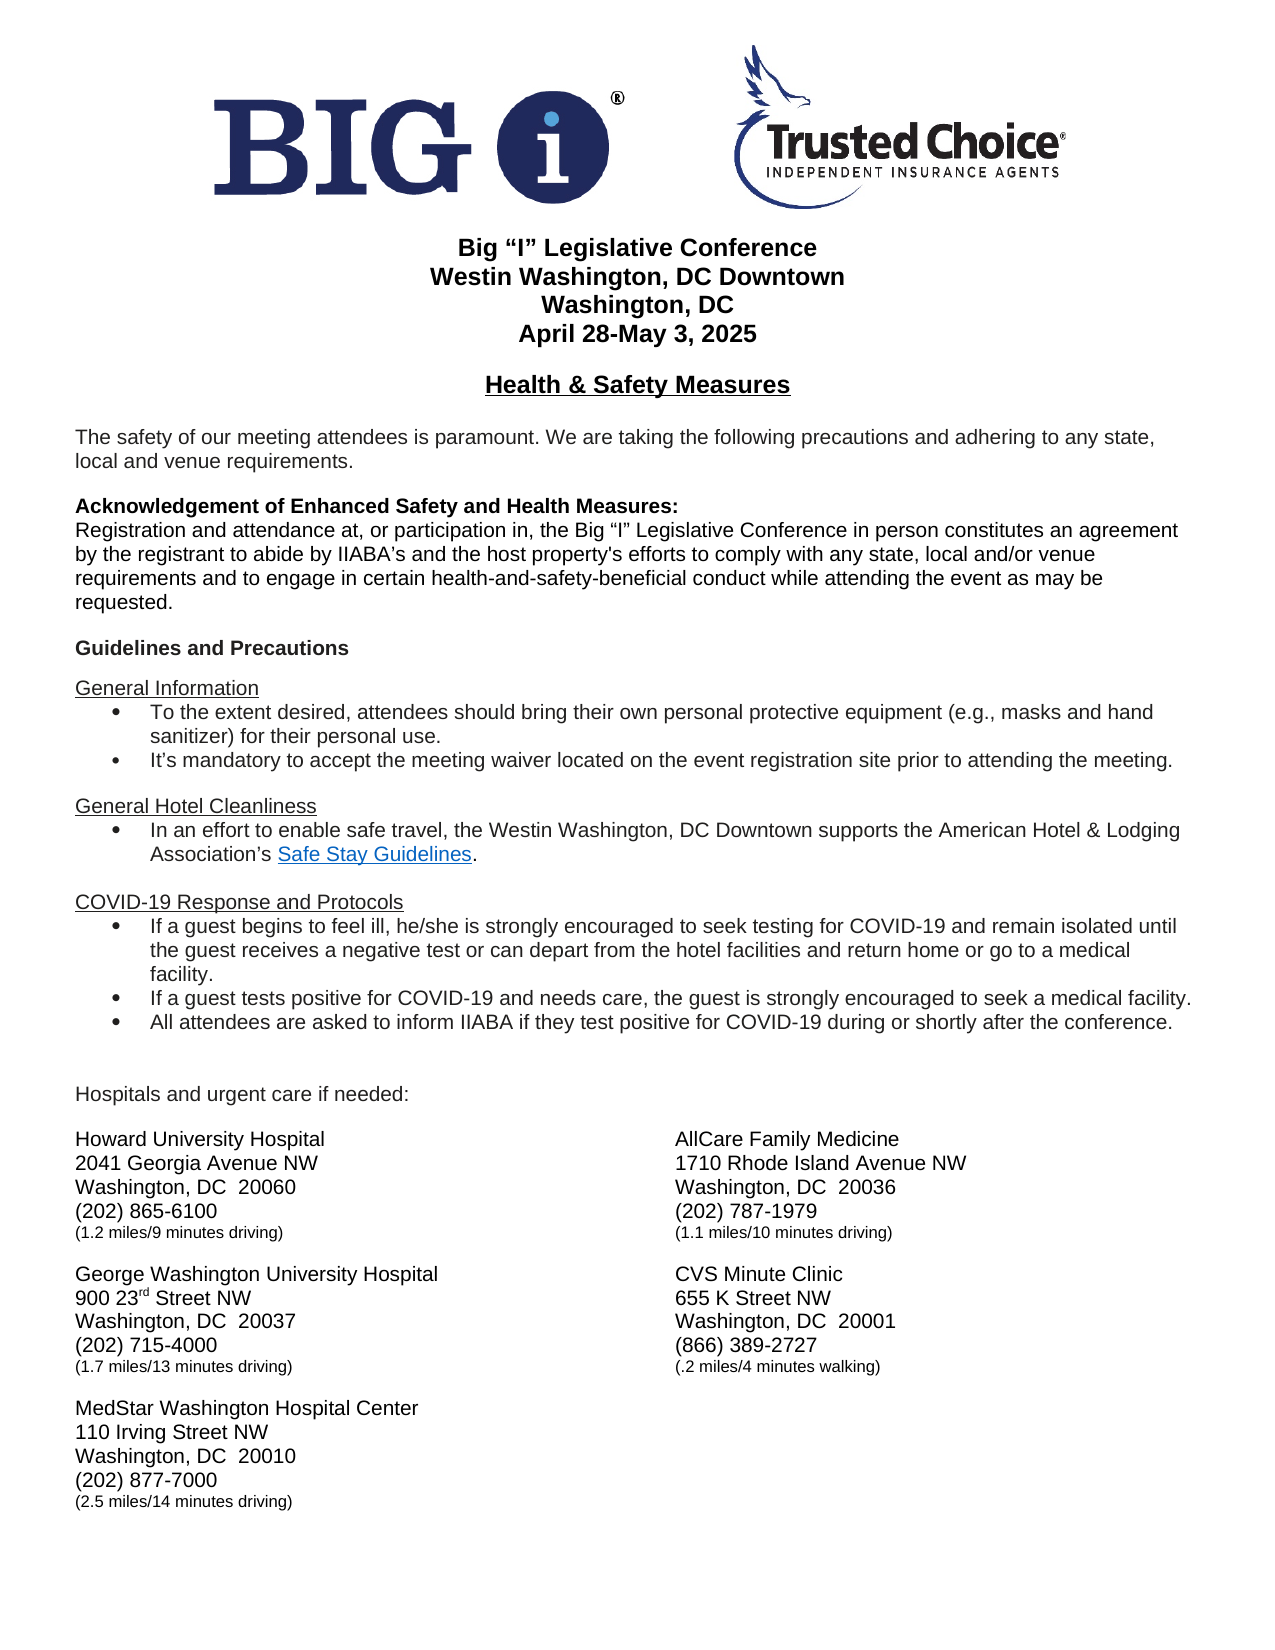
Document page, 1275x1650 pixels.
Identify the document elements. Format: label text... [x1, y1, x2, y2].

text (202) 787-1979 [675, 1199, 1200, 1223]
text (1.1 miles/10 minutes driving) [675, 1223, 1200, 1242]
list To the extent desired, attendees should bring their own personal protective equipment (e.g., masks and hand sanitizer) for their personal use. [112, 700, 1200, 748]
text COVID-19 Response and Protocols [75, 890, 1200, 914]
list It’s mandatory to accept the meeting waiver located on the event registration site prior to attending the meeting. [112, 748, 1200, 772]
text Washington, DC 20060 [75, 1175, 600, 1199]
list In an effort to enable safe travel, the Westin Washington, DC Downtown supports the American Hotel & Lodging Association’s Safe Stay Guidelines. [112, 818, 1200, 866]
text George Washington University Hospital [75, 1261, 600, 1285]
picture [209, 87, 628, 209]
text 655 K Street NW [675, 1285, 1200, 1309]
text Big “I” Legislative Conference [75, 233, 1200, 262]
list If a guest begins to feel ill, he/she is strongly encouraged to seek testing for COVID-19 and remain isolated until the guest receives a negative test or can depart from the hotel facilities and return home or go to a medical facility. [112, 914, 1200, 986]
list All attendees are asked to inform IIABA if they test positive for COVID-19 during or shortly after the conference. [112, 1010, 1200, 1034]
text AllCare Family Medicine [675, 1127, 1200, 1151]
text General Information [75, 676, 1200, 700]
picture [734, 45, 1066, 209]
text 110 Irving Street NW [75, 1419, 600, 1443]
text Washington, DC 20036 [675, 1175, 1200, 1199]
text Health & Safety Measures [75, 369, 1200, 398]
text Washington, DC 20037 [75, 1309, 600, 1333]
text Hospitals and urgent care if needed: [75, 1082, 1200, 1106]
text General Hotel Cleanliness [75, 794, 1200, 818]
text Registration and attendance at, or participation in, the Big “I” Legislative Conference in person constitutes an agreement by the registrant to abide by IIABA’s and the host property's efforts to comply with any state, local and/or venue requirements and to engage in certain health-and-safety-beneficial conduct while attending the event as may be requested. [75, 518, 1200, 614]
text April 28-May 3, 2025 [75, 319, 1200, 348]
text (1.2 miles/9 minutes driving) [75, 1223, 600, 1242]
list If a guest tests positive for COVID-19 and needs care, the guest is strongly encouraged to seek a medical facility. [112, 986, 1200, 1010]
text The safety of our meeting attendees is paramount. We are taking the following precautions and adhering to any state, local and venue requirements. [75, 425, 1200, 473]
text Guidelines and Precautions [75, 636, 1200, 659]
text 2041 Georgia Avenue NW [75, 1151, 600, 1175]
text Howard University Hospital [75, 1127, 600, 1151]
text CVS Minute Clinic [675, 1261, 1200, 1285]
text (202) 715-4000 [75, 1333, 600, 1357]
text (866) 389-2727 [675, 1333, 1200, 1357]
text 1710 Rhode Island Avenue NW [675, 1151, 1200, 1175]
text Acknowledgement of Enhanced Safety and Health Measures: [75, 494, 1200, 518]
text (202) 865-6100 [75, 1199, 600, 1223]
text (202) 877-7000 [75, 1467, 600, 1491]
text Westin Washington, DC Downtown [75, 262, 1200, 291]
text Washington, DC 20010 [75, 1443, 600, 1467]
text (2.5 miles/14 minutes driving) [75, 1491, 600, 1511]
text Washington, DC [75, 291, 1200, 319]
text MedStar Washington Hospital Center [75, 1396, 600, 1419]
text (.2 miles/4 minutes walking) [675, 1357, 1200, 1376]
text 900 23rd Street NW [75, 1285, 600, 1309]
text (1.7 miles/13 minutes driving) [75, 1357, 600, 1376]
text Washington, DC 20001 [675, 1309, 1200, 1333]
